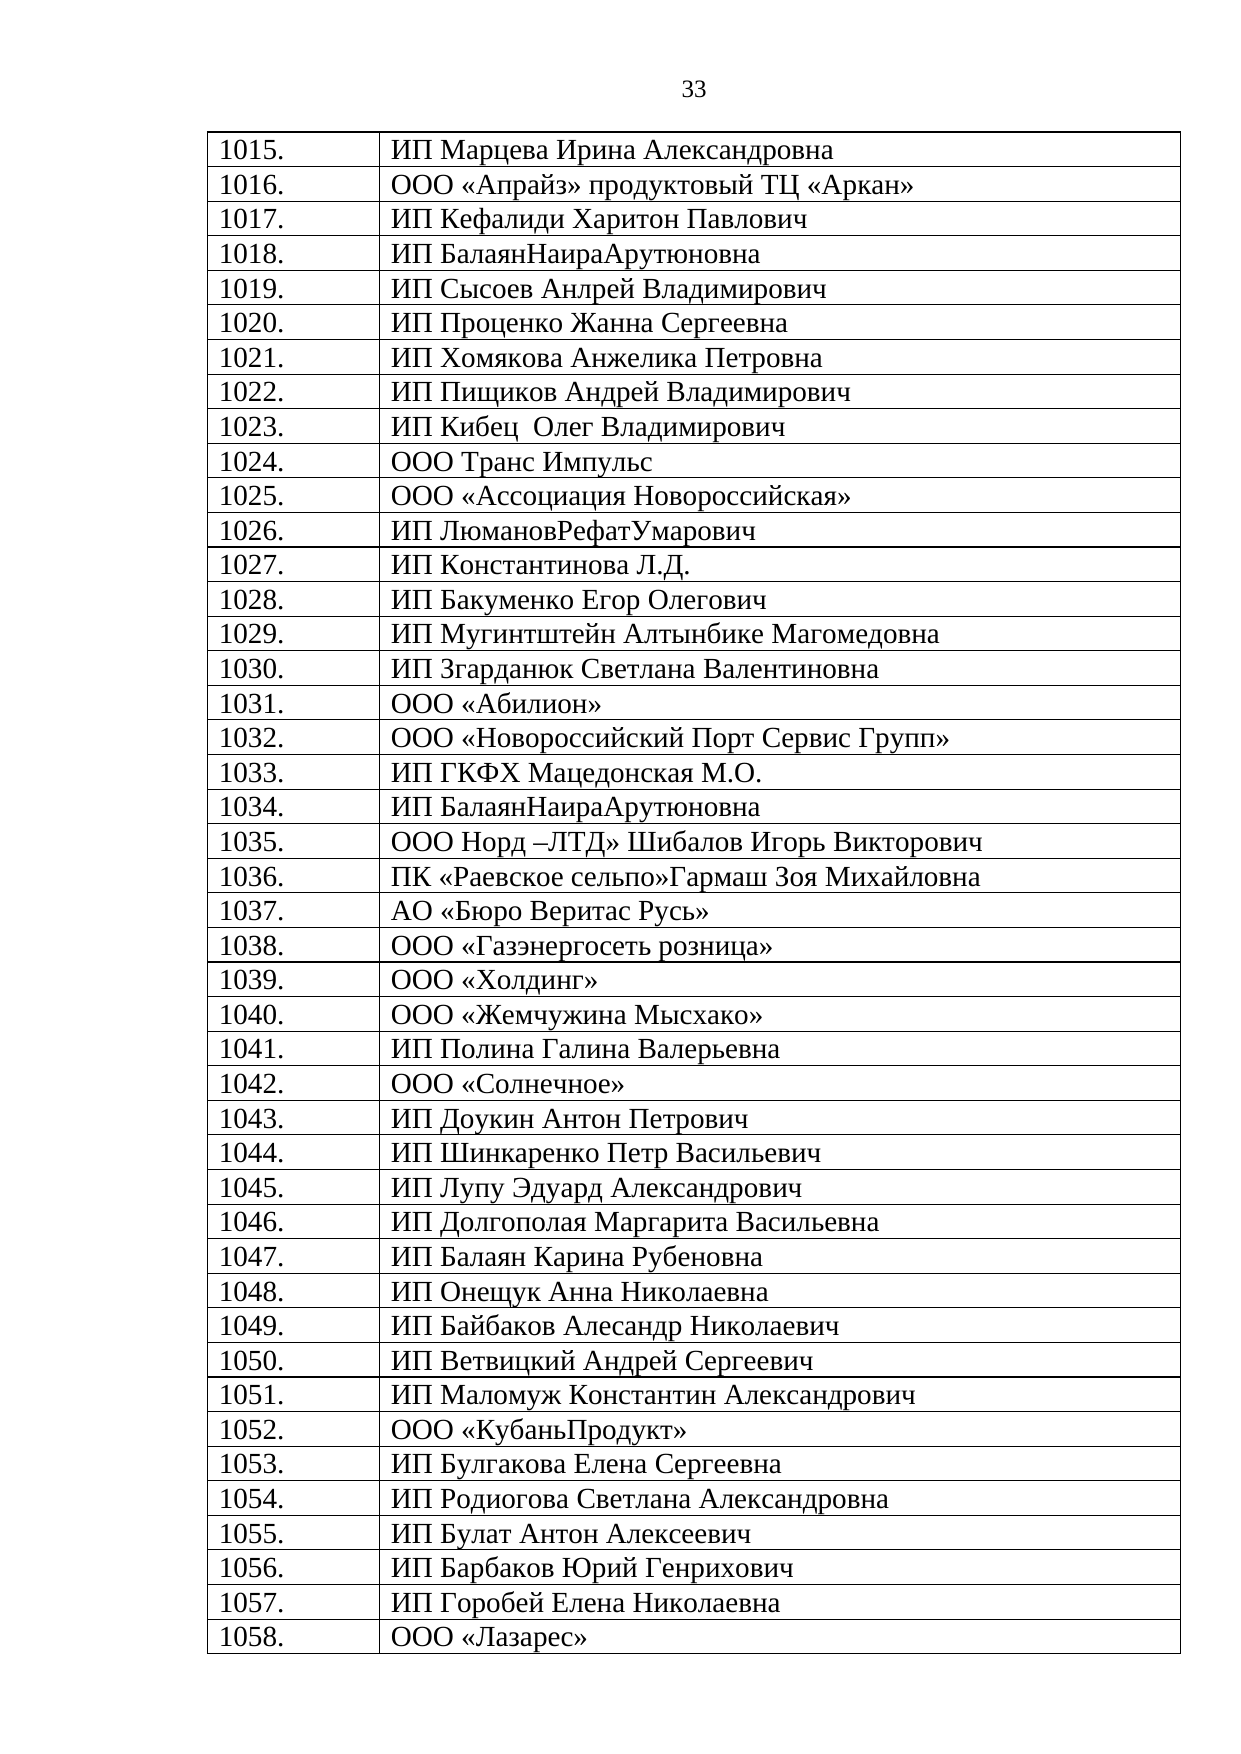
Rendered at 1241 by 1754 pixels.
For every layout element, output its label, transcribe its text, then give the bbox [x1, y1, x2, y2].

table_cell ООО «Жемчужина Мысхако» [380, 997, 1180, 1031]
table_cell ООО Транс Импульс [380, 444, 1180, 477]
table_cell [208, 1205, 379, 1238]
table_cell [208, 1412, 379, 1446]
table_cell ИП Булат Антон Алексеевич [380, 1516, 1180, 1549]
table_cell [208, 997, 379, 1031]
table_cell [208, 1239, 379, 1273]
table_cell ИП Ветвицкий Андрей Сергеевич [380, 1343, 1180, 1376]
table_cell [208, 928, 379, 961]
table_cell ИП Шинкаренко Петр Васильевич [380, 1135, 1180, 1169]
table_cell ИП Згарданюк Светлана Валентиновна [380, 651, 1180, 685]
table_cell ООО «Солнечное» [380, 1066, 1180, 1100]
table_cell [208, 409, 379, 443]
table_cell ИП Барбаков Юрий Генрихович [380, 1550, 1180, 1584]
table_cell [208, 1274, 379, 1307]
table_cell [208, 1447, 379, 1480]
table_cell [208, 444, 379, 477]
table_cell [208, 720, 379, 754]
table_cell [208, 651, 379, 685]
table_cell ИП Долгополая Маргарита Васильевна [380, 1205, 1180, 1238]
table_cell ИП Константинова Л.Д. [380, 548, 1180, 581]
table_cell ИП Горобей Елена Николаевна [380, 1585, 1180, 1618]
table_cell ИП Лупу Эдуард Александрович [380, 1170, 1180, 1203]
table_cell [208, 686, 379, 719]
table_cell [208, 1101, 379, 1134]
table_cell АО «Бюро Веритас Русь» [380, 893, 1180, 927]
table_cell [208, 1585, 379, 1618]
table_cell ИП Родиогова Светлана Александровна [380, 1481, 1180, 1515]
table_cell ИП Сысоев Анлрей Владимирович [380, 271, 1180, 304]
table_cell ИП Марцева Ирина Александровна [380, 133, 1180, 166]
table_cell [208, 859, 379, 892]
table_cell ООО «Абилион» [380, 686, 1180, 719]
table_cell [208, 1516, 379, 1549]
table_cell [208, 548, 379, 581]
table_cell [208, 478, 379, 512]
table_cell ПК «Раевское сельпо»Гармаш Зоя Михайловна [380, 859, 1180, 892]
table_cell ИП Байбаков Алесандр Николаевич [380, 1308, 1180, 1342]
table_cell [208, 1343, 379, 1376]
table_cell ИП Бакуменко Егор Олегович [380, 582, 1180, 616]
table_cell [208, 963, 379, 996]
table_cell [208, 893, 379, 927]
table_cell [208, 1066, 379, 1100]
table_cell ООО «Новороссийский Порт Сервис Групп» [380, 720, 1180, 754]
table_cell ИП Онещук Анна Николаевна [380, 1274, 1180, 1307]
table_cell ООО «Ассоциация Новороссийская» [380, 478, 1180, 512]
table_cell [208, 375, 379, 408]
table_cell [208, 1620, 379, 1653]
table_cell ИП ГКФХ Мацедонская М.О. [380, 755, 1180, 788]
table_cell ООО «КубаньПродукт» [380, 1412, 1180, 1446]
table_cell [208, 1481, 379, 1515]
table_cell ИП Маломуж Константин Александрович [380, 1378, 1180, 1411]
table_cell [208, 755, 379, 788]
table_cell ИП Проценко Жанна Сергеевна [380, 305, 1180, 339]
table_cell ИП Доукин Антон Петрович [380, 1101, 1180, 1134]
table_cell ООО «Апрайз» продуктовый ТЦ «Аркан» [380, 167, 1180, 201]
table_cell [208, 202, 379, 235]
table_cell [208, 236, 379, 270]
table_cell [208, 513, 379, 546]
table_cell [208, 1308, 379, 1342]
table_cell [208, 271, 379, 304]
table_cell ИП БалаянНаираАрутюновна [380, 790, 1180, 823]
table_cell ИП Мугинтштейн Алтынбике Магомедовна [380, 617, 1180, 650]
table_cell [208, 1032, 379, 1065]
table_cell ИП Балаян Карина Рубеновна [380, 1239, 1180, 1273]
table_cell [208, 340, 379, 373]
table_cell ИП ЛюмановРефатУмарович [380, 513, 1180, 546]
table_cell ООО «Лазарес» [380, 1620, 1180, 1653]
table_cell ИП Хомякова Анжелика Петровна [380, 340, 1180, 373]
table_cell ИП БалаянНаираАрутюновна [380, 236, 1180, 270]
table_cell [208, 1170, 379, 1203]
table_cell ИП Полина Галина Валерьевна [380, 1032, 1180, 1065]
table_cell ИП Кефалиди Харитон Павлович [380, 202, 1180, 235]
table_cell ИП Кибец Олег Владимирович [380, 409, 1180, 443]
table_cell [208, 824, 379, 858]
table_cell [208, 790, 379, 823]
table_cell [208, 617, 379, 650]
table_cell [208, 305, 379, 339]
table_cell [208, 582, 379, 616]
table_cell [208, 1378, 379, 1411]
table_cell [208, 1550, 379, 1584]
table_cell ИП Булгакова Елена Сергеевна [380, 1447, 1180, 1480]
table_cell ООО Норд –ЛТД» Шибалов Игорь Викторович [380, 824, 1180, 858]
table_cell [208, 1135, 379, 1169]
table_cell ООО «Холдинг» [380, 963, 1180, 996]
table_cell [208, 167, 379, 201]
table_cell ИП Пищиков Андрей Владимирович [380, 375, 1180, 408]
table_cell [208, 133, 379, 166]
table_cell ООО «Газэнергосеть розница» [380, 928, 1180, 961]
